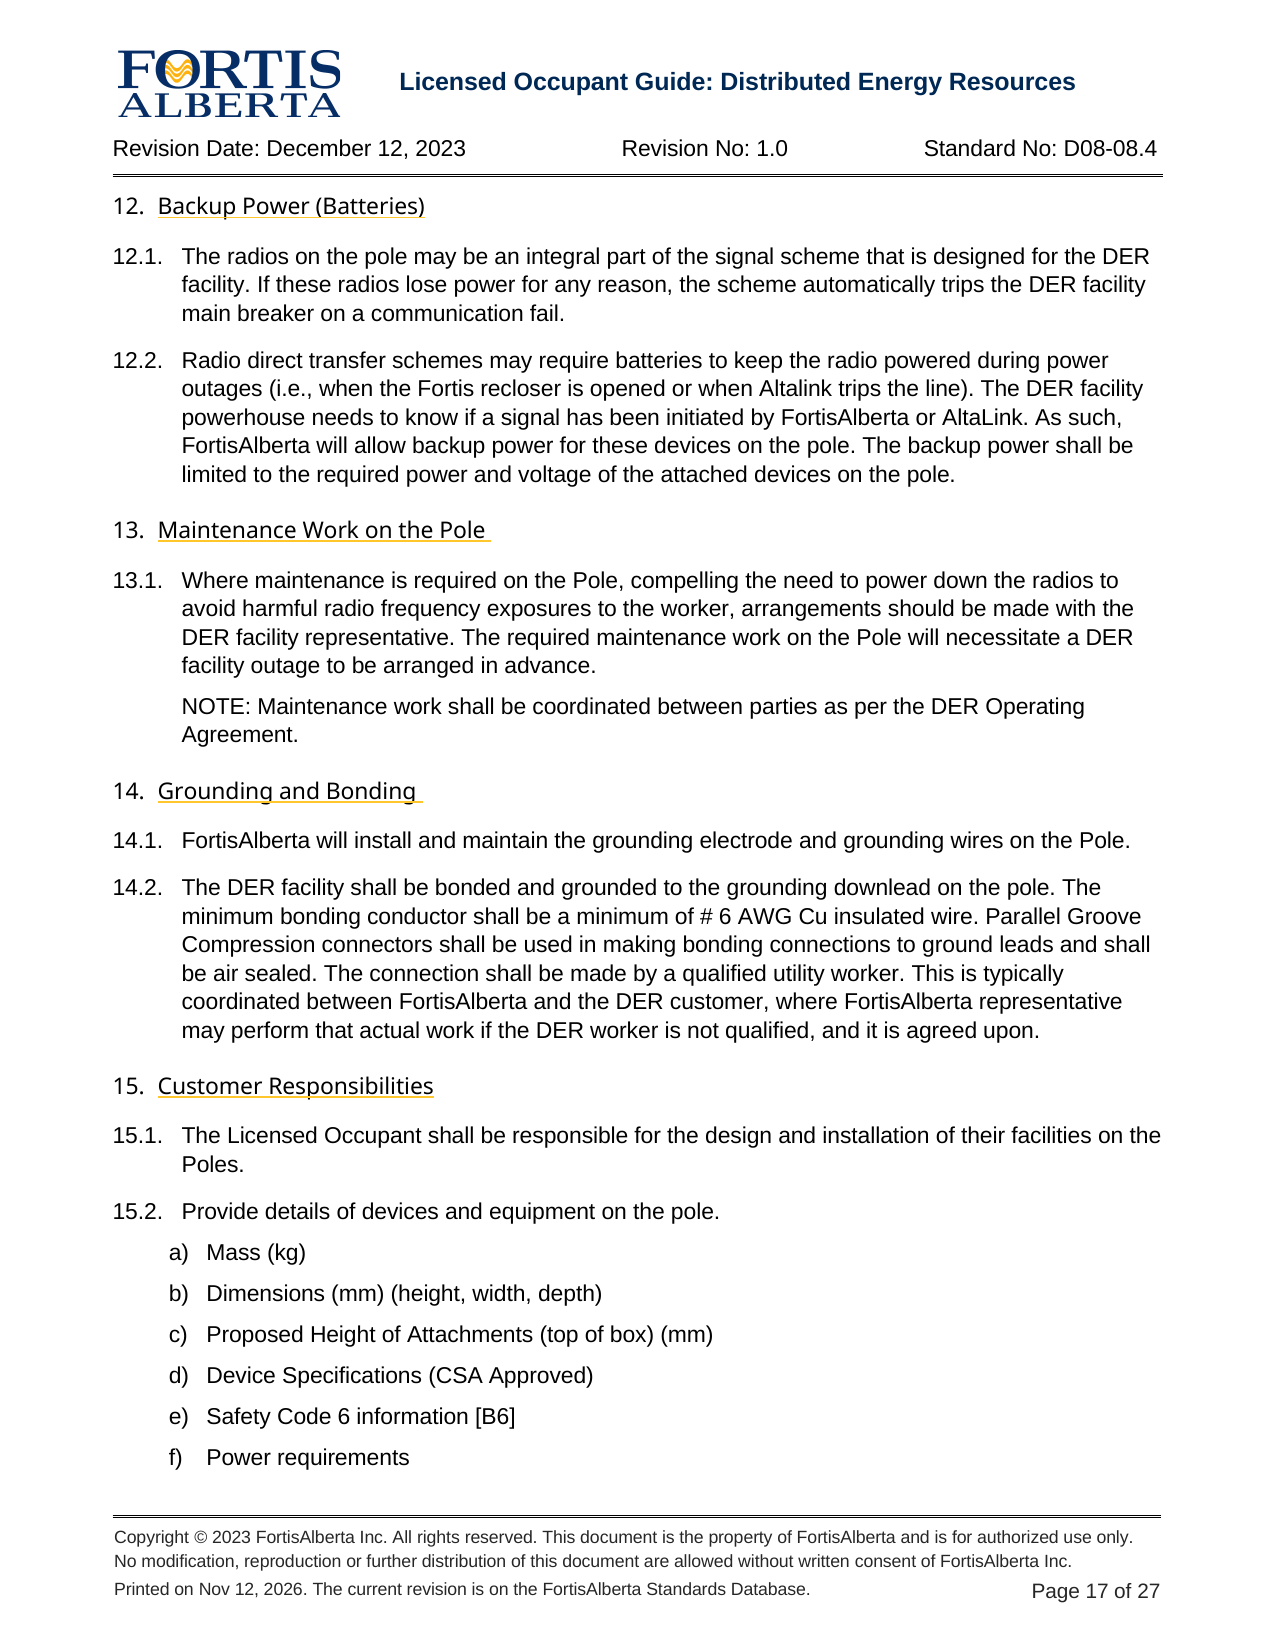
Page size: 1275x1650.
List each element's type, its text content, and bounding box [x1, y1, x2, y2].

picture [118, 50, 340, 117]
subtitle The DER facility shall be bonded and grounded to the grounding downlead on the pole. The minimum bonding conductor shall be a minimum of # 6 AWG Cu insulated wire. Parallel Groove Compression connectors shall be used in making bonding connections to ground leads and shall be air sealed. The connection shall be made by a qualified utility worker. This is typically coordinated between FortisAlberta and the DER customer, where FortisAlberta representative may perform that actual work if the DER worker is not qualified, and it is agreed upon. [112, 874, 1162, 1043]
subtitle The radios on the pole may be an integral part of the signal scheme that is designed for the DER facility. If these radios lose power for any reason, the scheme automatically trips the DER facility main breaker on a communication fail. [112, 243, 1162, 326]
subtitle Grounding and Bonding [112, 775, 1162, 806]
subtitle Backup Power (Batteries) [112, 190, 1162, 222]
subtitle Radio direct transfer schemes may require batteries to keep the radio powered during power outages (i.e., when the Fortis recloser is opened or when Altalink trips the line). The DER facility powerhouse needs to know if a signal has been initiated by FortisAlberta or AltaLink. As such, FortisAlberta will allow backup power for these devices on the pole. The backup power shall be limited to the required power and voltage of the attached devices on the pole. [112, 347, 1162, 487]
list Power requirements [169, 1444, 1162, 1470]
subtitle The Licensed Occupant shall be responsible for the design and installation of their facilities on the Poles. [112, 1122, 1162, 1177]
list Safety Code 6 information [B6] [169, 1403, 1162, 1429]
subtitle Maintenance Work on the Pole [112, 514, 1162, 545]
list Device Specifications (CSA Approved) [169, 1362, 1162, 1388]
list Mass (kg) [169, 1239, 1162, 1265]
subtitle Provide details of devices and equipment on the pole. [112, 1198, 1162, 1224]
text NOTE: Maintenance work shall be coordinated between parties as per the DER Operating Agreement. [181, 693, 1162, 748]
subtitle Customer Responsibilities [112, 1070, 1162, 1101]
subtitle FortisAlberta will install and maintain the grounding electrode and grounding wires on the Pole. [112, 827, 1162, 853]
list Dimensions (mm) (height, width, depth) [169, 1280, 1162, 1306]
subtitle Where maintenance is required on the Pole, compelling the need to power down the radios to avoid harmful radio frequency exposures to the worker, arrangements should be made with the DER facility representative. The required maintenance work on the Pole will necessitate a DER facility outage to be arranged in advance. [112, 567, 1162, 678]
list Proposed Height of Attachments (top of box) (mm) [169, 1321, 1162, 1347]
